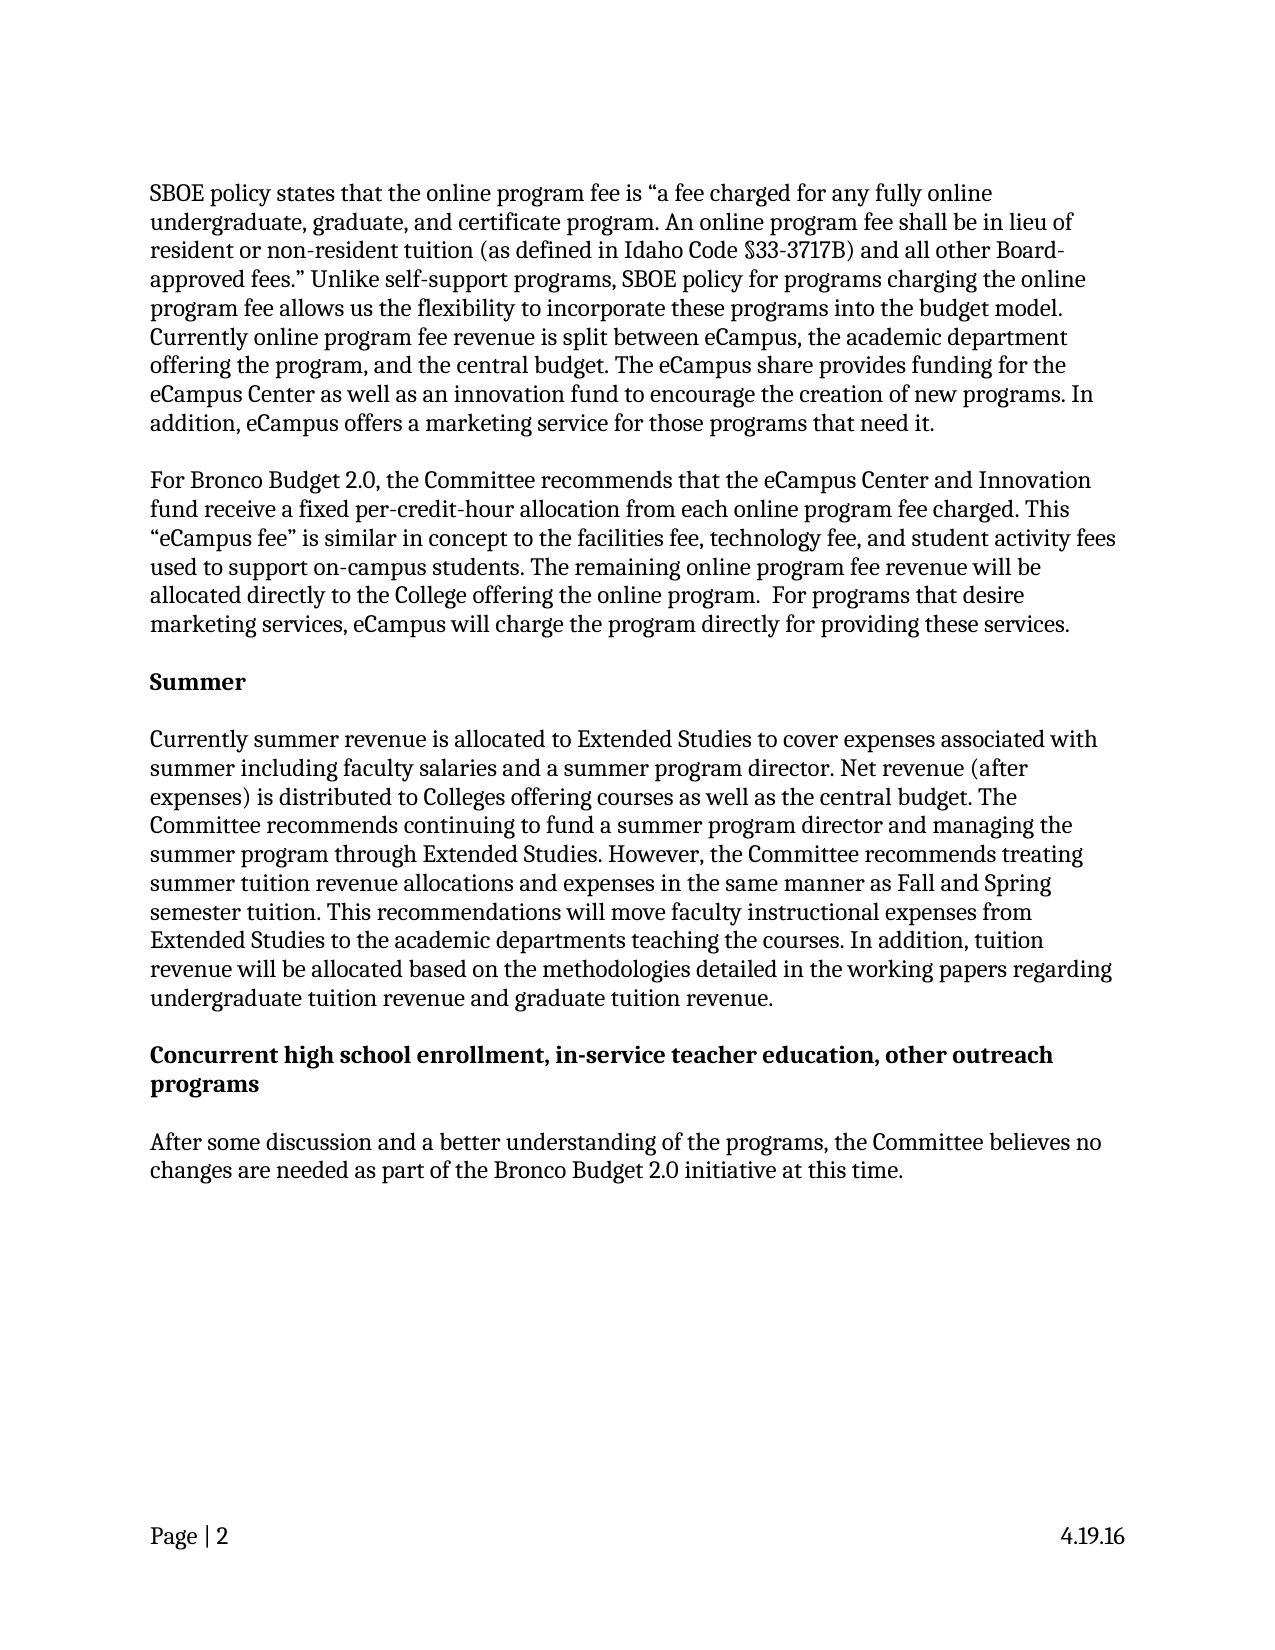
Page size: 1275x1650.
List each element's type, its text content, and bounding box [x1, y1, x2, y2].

text Summer [150, 667, 1125, 696]
text After some discussion and a better understanding of the programs, the Committee believes no changes are needed as part of the Bronco Budget 2.0 initiative at this time. [150, 1127, 1125, 1185]
text Currently summer revenue is allocated to Extended Studies to cover expenses associated with summer including faculty salaries and a summer program director. Net revenue (after expenses) is distributed to Colleges offering courses as well as the central budget. The Committee recommends continuing to fund a summer program director and managing the summer program through Extended Studies. However, the Committee recommends treating summer tuition revenue allocations and expenses in the same manner as Fall and Spring semester tuition. This recommendations will move faculty instructional expenses from Extended Studies to the academic departments teaching the courses. In addition, tuition revenue will be allocated based on the methodologies detailed in the working papers regarding undergraduate tuition revenue and graduate tuition revenue. [150, 725, 1125, 1012]
text SBOE policy states that the online program fee is “a fee charged for any fully online undergraduate, graduate, and certificate program. An online program fee shall be in lieu of resident or non-resident tuition (as defined in Idaho Code §33-3717B) and all other Board-approved fees.” Unlike self-support programs, SBOE policy for programs charging the online program fee allows us the flexibility to incorporate these programs into the budget model. Currently online program fee revenue is split between eCampus, the academic department offering the program, and the central budget. The eCampus share provides funding for the eCampus Center as well as an innovation fund to encourage the creation of new programs. In addition, eCampus offers a marketing service for those programs that need it. [150, 179, 1125, 437]
text For Bronco Budget 2.0, the Committee recommends that the eCampus Center and Innovation fund receive a fixed per-credit-hour allocation from each online program fee charged. This “eCampus fee” is similar in concept to the facilities fee, technology fee, and student activity fees used to support on-campus students. The remaining online program fee revenue will be allocated directly to the College offering the online program. For programs that desire marketing services, eCampus will charge the program directly for providing these services. [150, 466, 1125, 639]
text Concurrent high school enrollment, in-service teacher education, other outreach programs [150, 1041, 1125, 1099]
